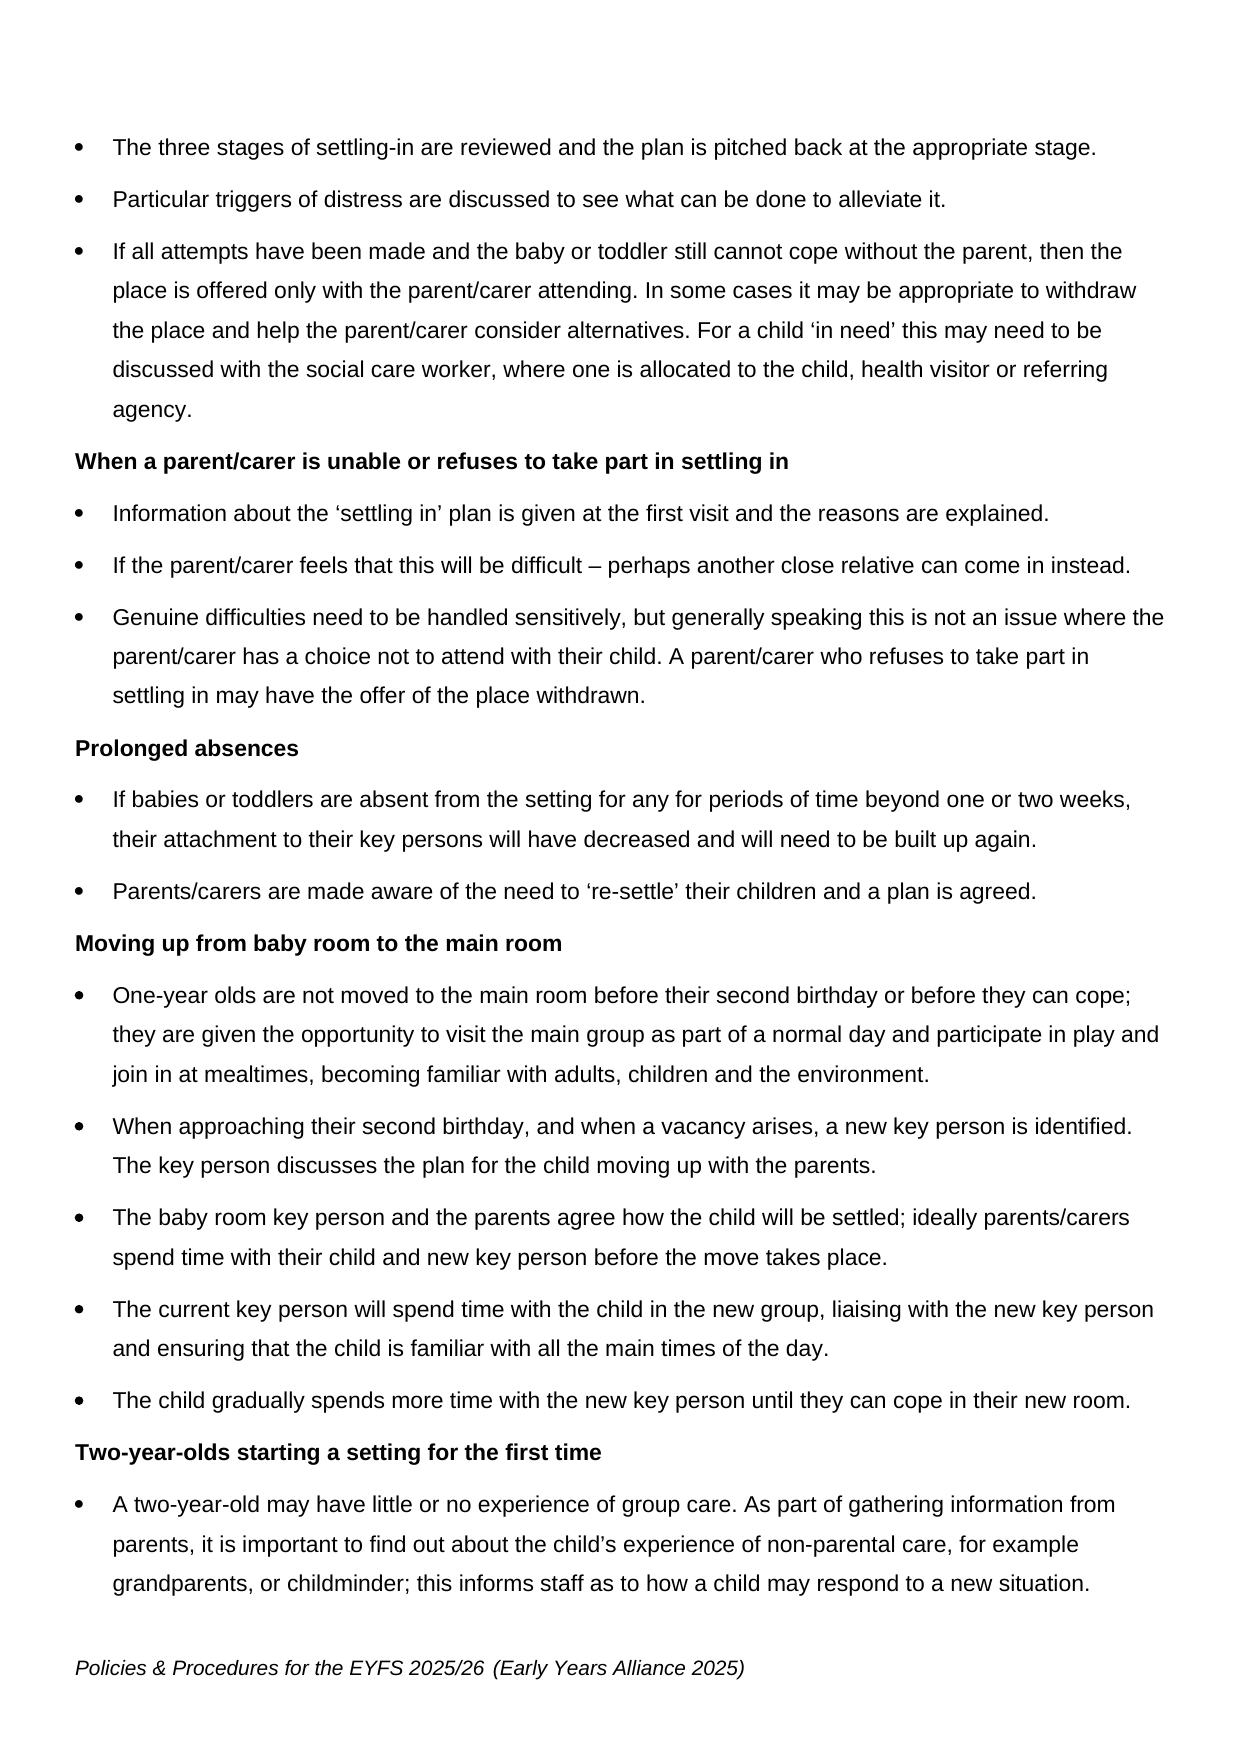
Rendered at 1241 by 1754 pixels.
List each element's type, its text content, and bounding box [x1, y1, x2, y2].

list If the parent/carer feels that this will be difficult – perhaps another close relative can come in instead. [75, 552, 1165, 578]
list The three stages of settling-in are reviewed and the plan is pitched back at the appropriate stage. [75, 134, 1165, 160]
list When approaching their second birthday, and when a vacancy arises, a new key person is identified. The key person discusses the plan for the child moving up with the parents. [75, 1113, 1165, 1179]
list If babies or toddlers are absent from the setting for any for periods of time beyond one or two weeks, their attachment to their key persons will have decreased and will need to be built up again. [75, 786, 1165, 852]
list Genuine difficulties need to be handled sensitively, but generally speaking this is not an issue where the parent/carer has a choice not to attend with their child. A parent/carer who refuses to take part in settling in may have the offer of the place withdrawn. [75, 603, 1165, 709]
text When a parent/carer is unable or refuses to take part in settling in [75, 448, 1165, 474]
list Particular triggers of distress are discussed to see what can be done to alleviate it. [75, 186, 1165, 212]
list The baby room key person and the parents agree how the child will be settled; ideally parents/carers spend time with their child and new key person before the move takes place. [75, 1204, 1165, 1270]
list Information about the ‘settling in’ plan is given at the first visit and the reasons are explained. [75, 499, 1165, 526]
text Two-year-olds starting a setting for the first time [75, 1439, 1165, 1466]
list The current key person will spend time with the child in the new group, liaising with the new key person and ensuring that the child is familiar with all the main times of the day. [75, 1296, 1165, 1362]
text Moving up from baby room to the main room [75, 930, 1165, 956]
list A two-year-old may have little or no experience of group care. As part of gathering information from parents, it is important to find out about the child’s experience of non-parental care, for example grandparents, or childminder; this informs staff as to how a child may respond to a new situation. [75, 1491, 1165, 1596]
list If all attempts have been made and the baby or toddler still cannot cope without the parent, then the place is offered only with the parent/carer attending. In some cases it may be appropriate to withdraw the place and help the parent/carer consider alternatives. For a child ‘in need’ this may need to be discussed with the social care worker, where one is allocated to the child, health visitor or referring agency. [75, 238, 1165, 422]
list The child gradually spends more time with the new key person until they can cope in their new room. [75, 1387, 1165, 1413]
list One-year olds are not moved to the main room before their second birthday or before they can cope; they are given the opportunity to visit the main group as part of a normal day and participate in play and join in at mealtimes, becoming familiar with adults, children and the environment. [75, 982, 1165, 1087]
text Prolonged absences [75, 734, 1165, 761]
list Parents/carers are made aware of the need to ‘re-settle’ their children and a plan is agreed. [75, 878, 1165, 904]
